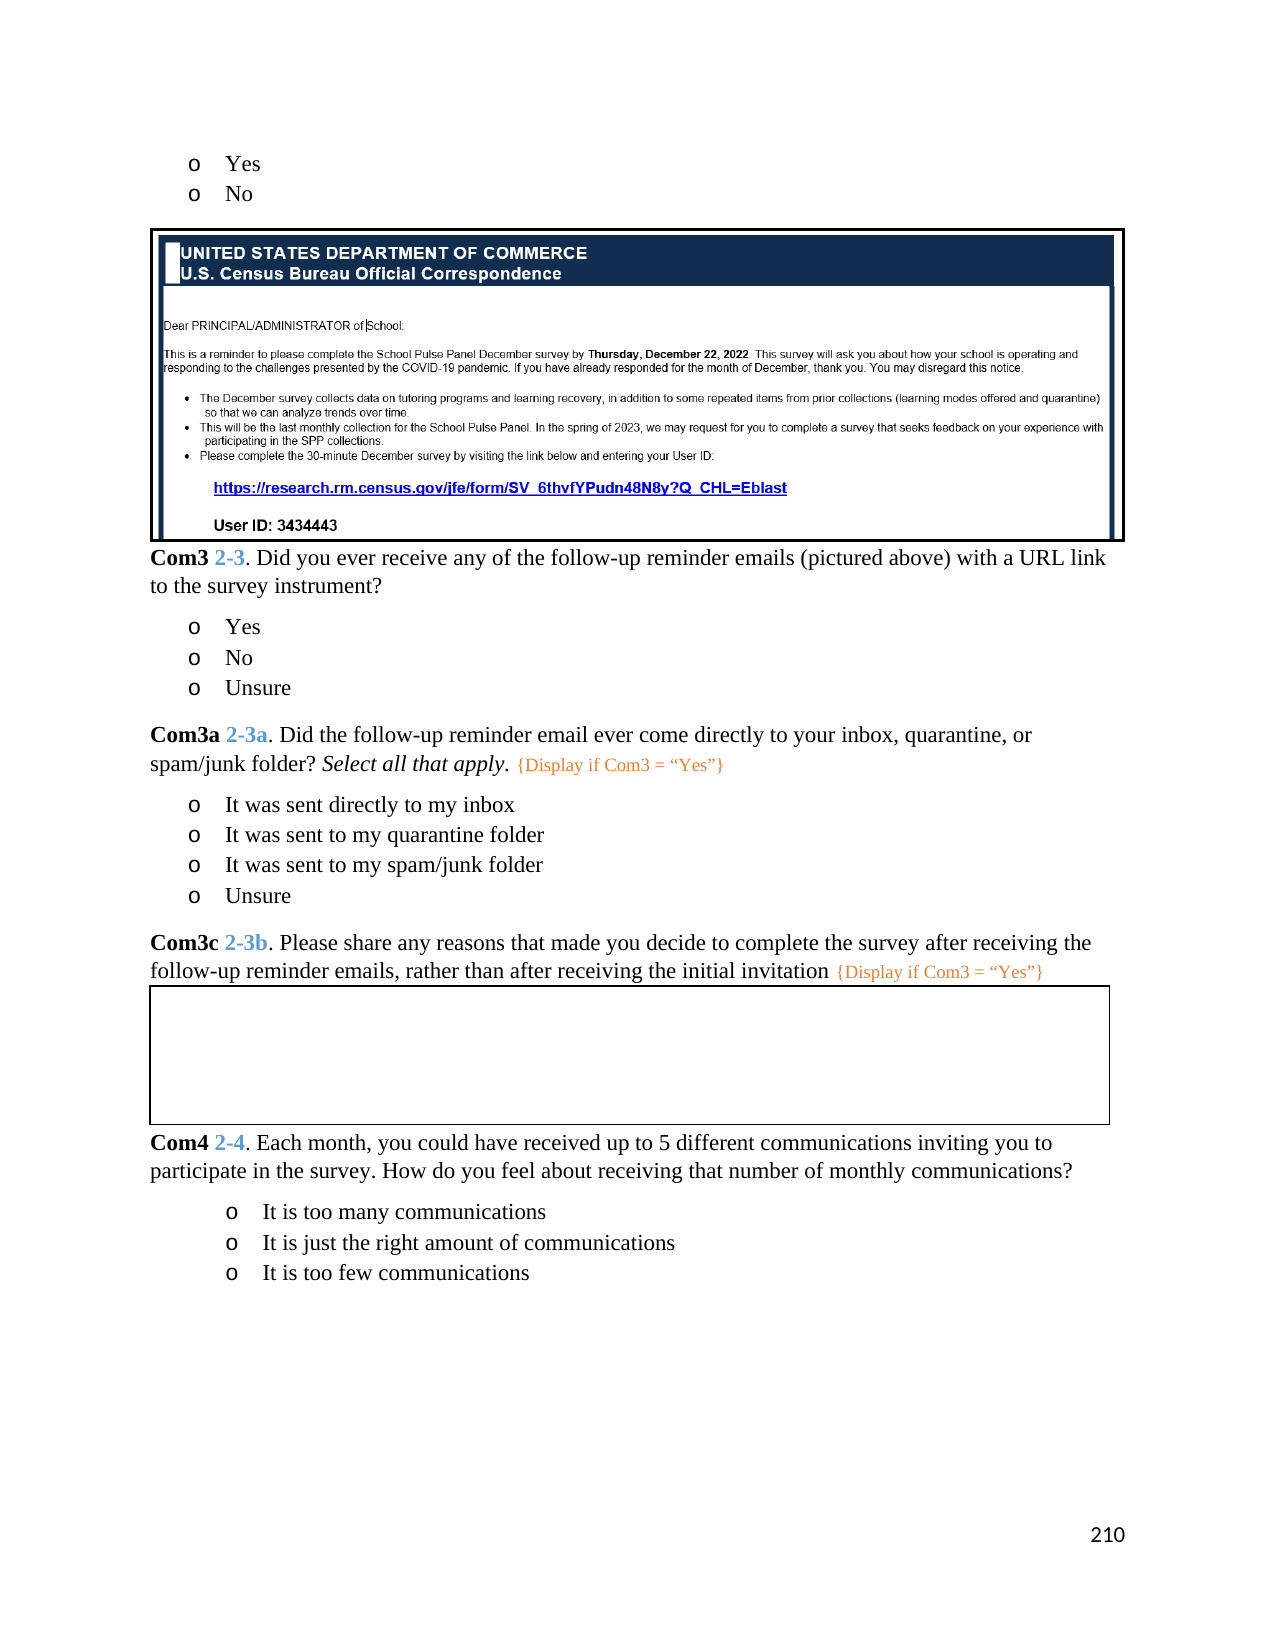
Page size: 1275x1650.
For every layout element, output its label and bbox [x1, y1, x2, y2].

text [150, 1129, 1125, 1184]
picture [153, 231, 1122, 539]
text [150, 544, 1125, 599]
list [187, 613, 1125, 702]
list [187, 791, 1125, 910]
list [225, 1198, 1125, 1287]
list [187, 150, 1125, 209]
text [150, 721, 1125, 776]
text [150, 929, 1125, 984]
